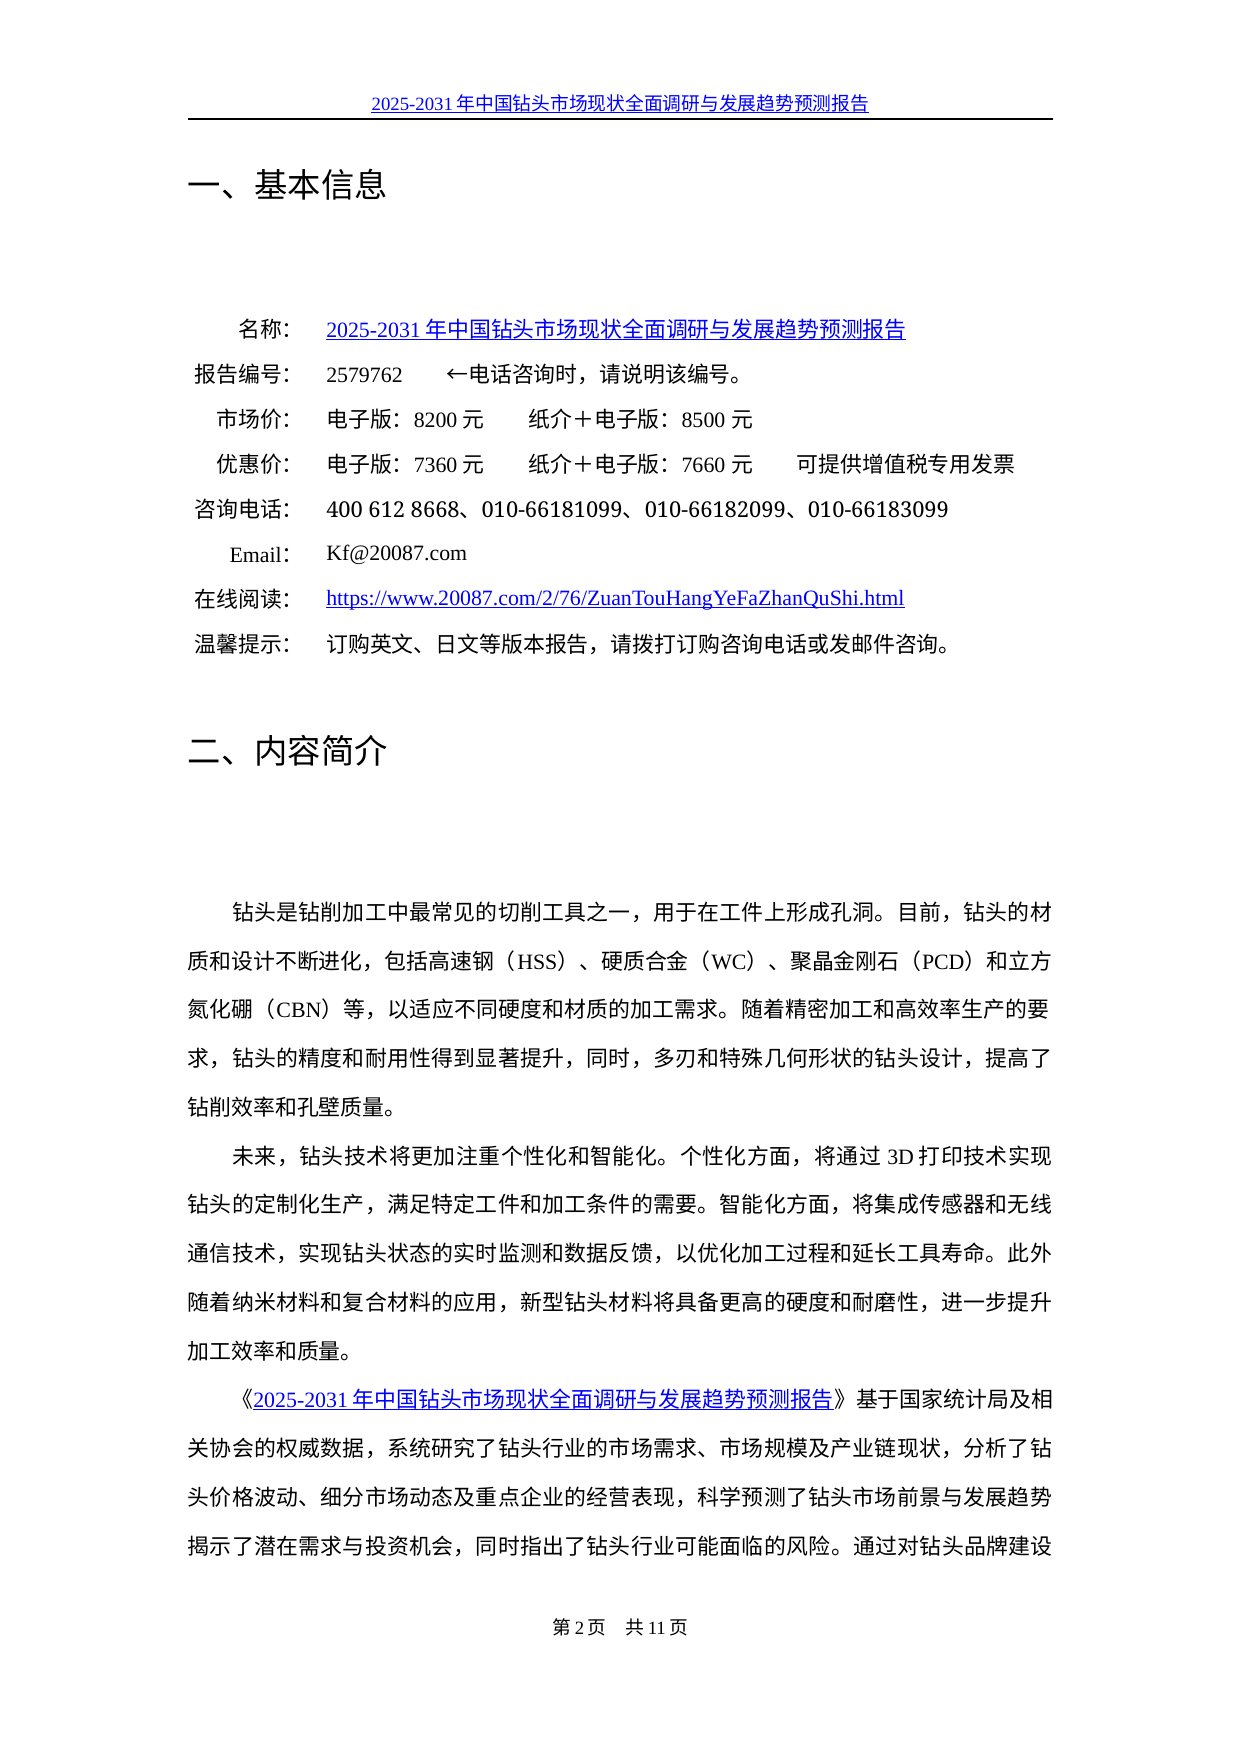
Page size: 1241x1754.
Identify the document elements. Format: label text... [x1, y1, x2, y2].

table_cell 电子版：8200 元 纸介＋电子版：8500 元 [315, 402, 1073, 447]
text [187, 894, 1053, 1561]
table_cell 2579762 ←电话咨询时，请说明该编号。 [315, 357, 1073, 402]
table_cell 温馨提示： [167, 627, 315, 672]
table_cell 400 612 8668、010-66181099、010-66182099、010-66183099 [315, 492, 1073, 537]
table_cell 市场价： [167, 402, 315, 447]
title 一、基本信息 [187, 150, 1053, 215]
title 二、内容简介 [187, 717, 1053, 782]
table_header 名称： [167, 312, 315, 357]
table_cell 咨询电话： [167, 492, 315, 537]
table_cell 电子版：7360 元 纸介＋电子版：7660 元 可提供增值税专用发票 [315, 447, 1073, 492]
table_cell 优惠价： [167, 447, 315, 492]
table_cell [315, 582, 1073, 627]
table_cell Email： [167, 537, 315, 582]
table_cell Kf@20087.com [315, 537, 1073, 582]
table_cell 报告编号： [167, 357, 315, 402]
table_header 2025-2031年中国钻头市场现状全面调研与发展趋势预测报告 [315, 312, 1073, 357]
table_cell 在线阅读： [167, 582, 315, 627]
table_cell 订购英文、日文等版本报告，请拨打订购咨询电话或发邮件咨询。 [315, 627, 1073, 672]
